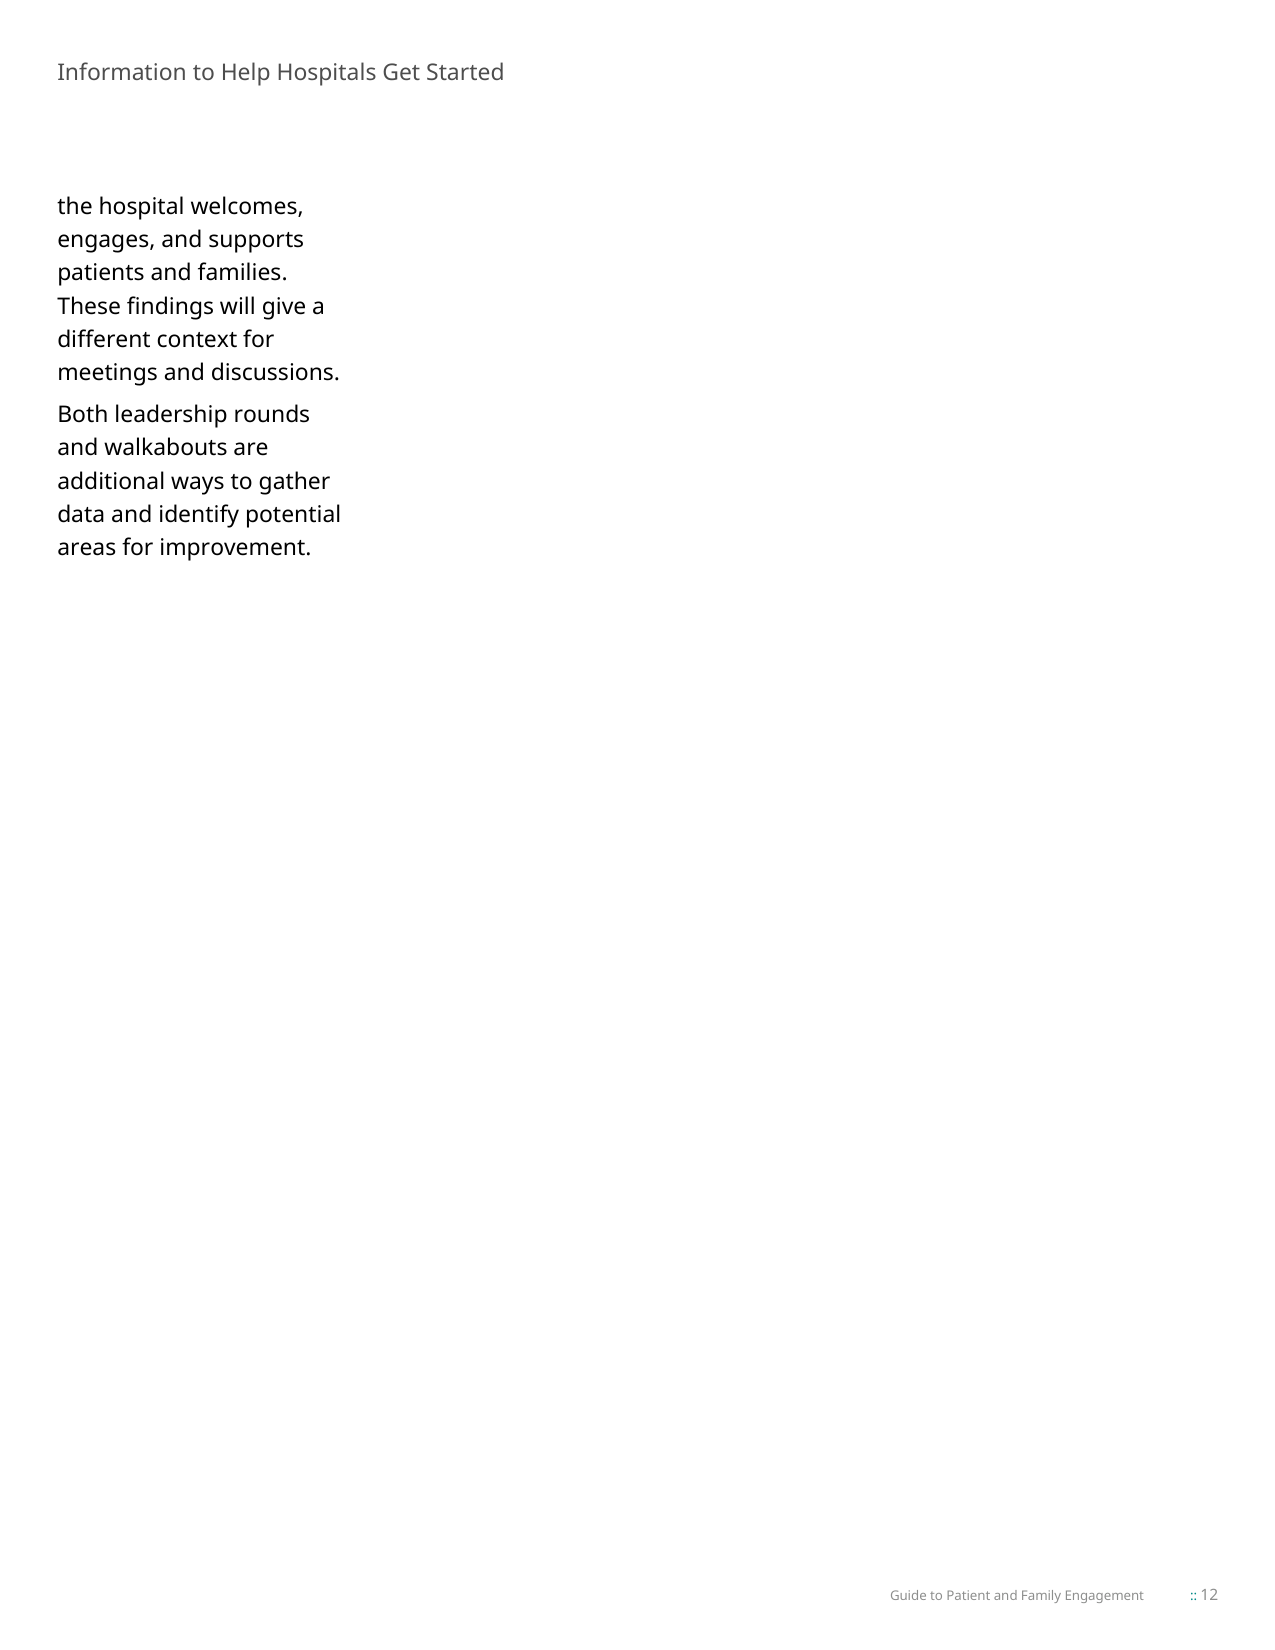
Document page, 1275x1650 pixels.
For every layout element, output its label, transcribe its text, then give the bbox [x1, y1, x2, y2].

text Both leadership rounds and walkabouts are additional ways to gather data and identify potential areas for improvement. [57, 396, 357, 562]
